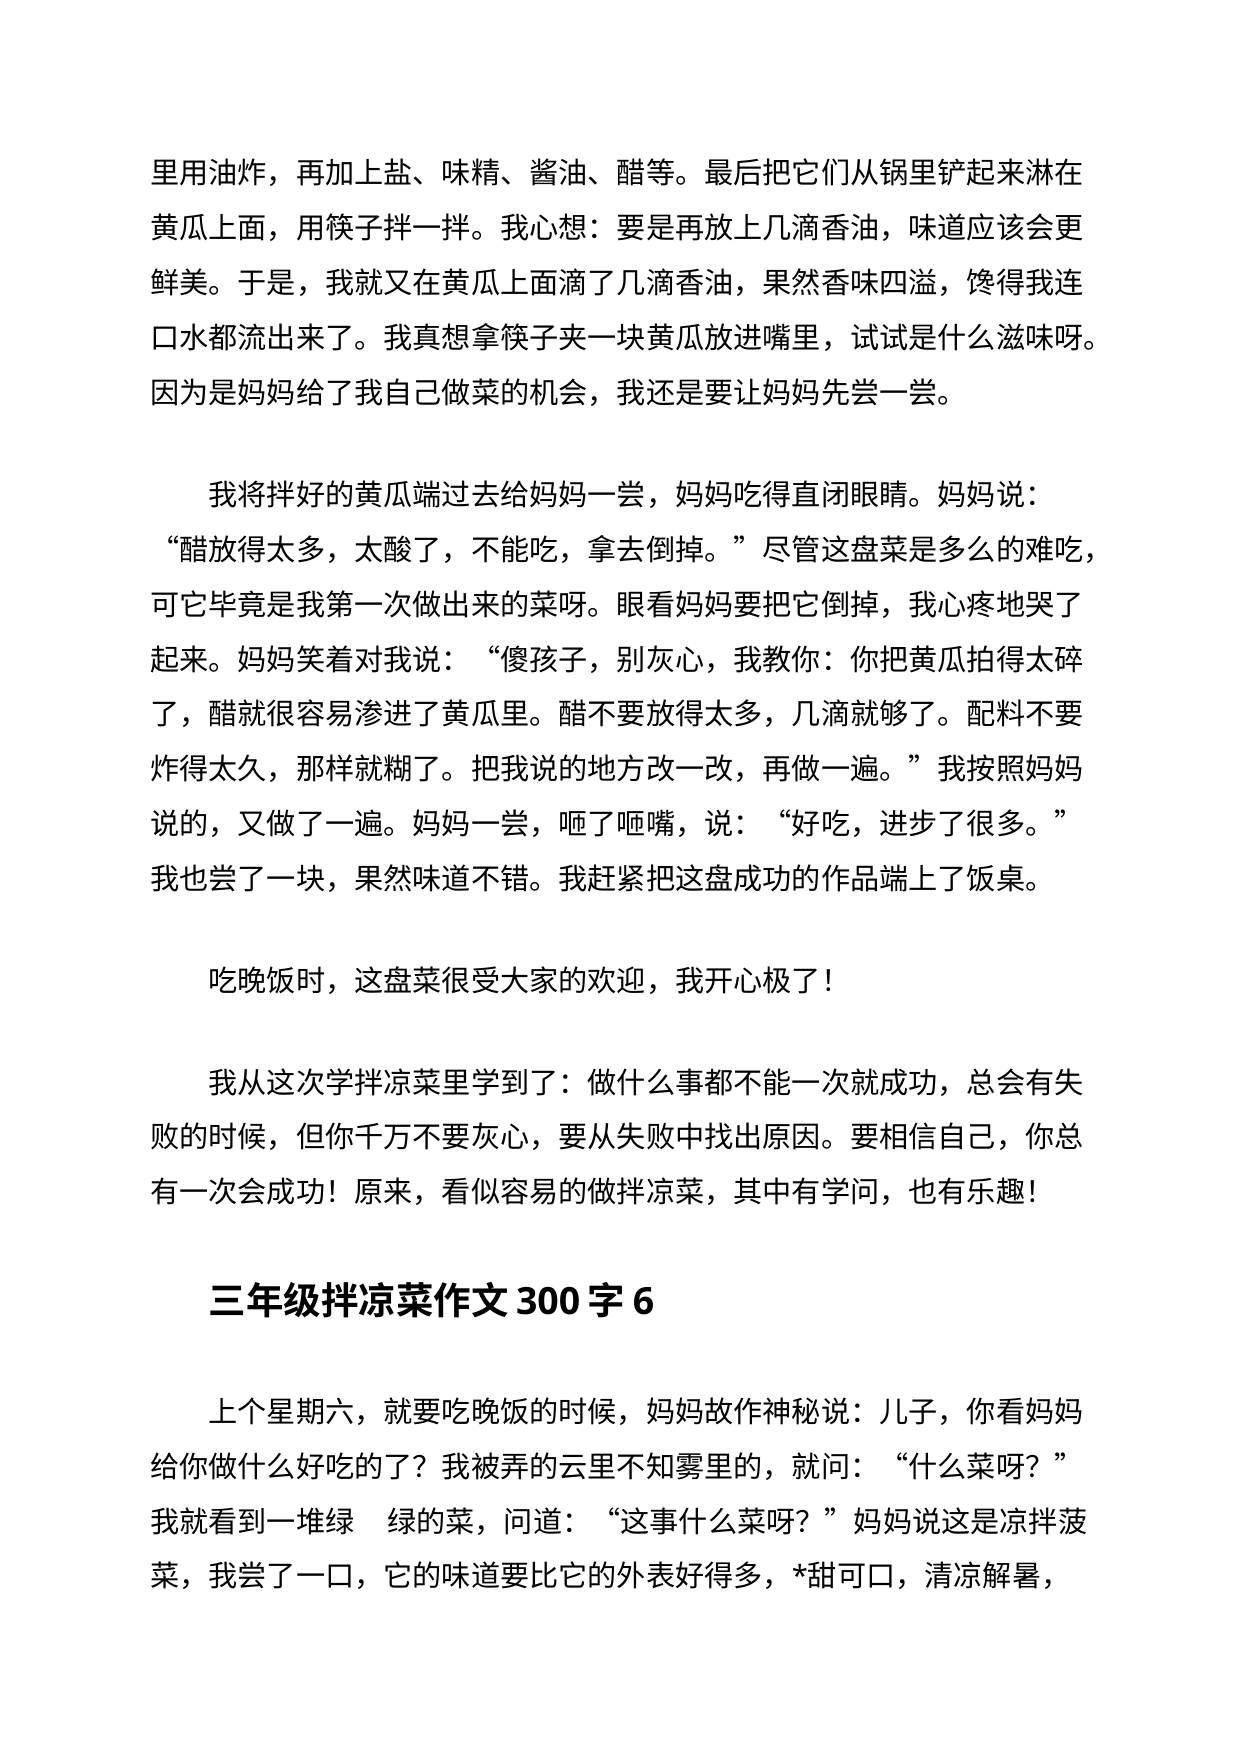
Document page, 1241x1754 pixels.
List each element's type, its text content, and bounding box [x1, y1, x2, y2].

text 三年级拌凉菜作文300字6 [150, 1271, 1090, 1325]
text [150, 150, 1090, 412]
text 我从这次学拌凉菜里学到了：做什么事都不能一次就成功，总会有失败的时候，但你千万不要灰心，要从失败中找出原因。要相信自己，你总有一次会成功！原来，看似容易的做拌凉菜，其中有学问，也有乐趣！ [150, 1059, 1090, 1211]
text 吃晚饭时，这盘菜很受大家的欢迎，我开心极了！ [150, 957, 1090, 1000]
text 我将拌好的黄瓜端过去给妈妈一尝，妈妈吃得直闭眼睛。妈妈说：“醋放得太多，太酸了，不能吃，拿去倒掉。”尽管这盘菜是多么的难吃，可它毕竟是我第一次做出来的菜呀。眼看妈妈要把它倒掉，我心疼地哭了起来。妈妈笑着对我说：“傻孩子，别灰心，我教你：你把黄瓜拍得太碎了，醋就很容易渗进了黄瓜里。醋不要放得太多，几滴就够了。配料不要炸得太久，那样就糊了。把我说的地方改一改，再做一遍。”我按照妈妈说的，又做了一遍。妈妈一尝，咂了咂嘴，说：“好吃，进步了很多。”我也尝了一块，果然味道不错。我赶紧把这盘成功的作品端上了饭桌。 [150, 471, 1090, 898]
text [150, 1388, 1090, 1595]
